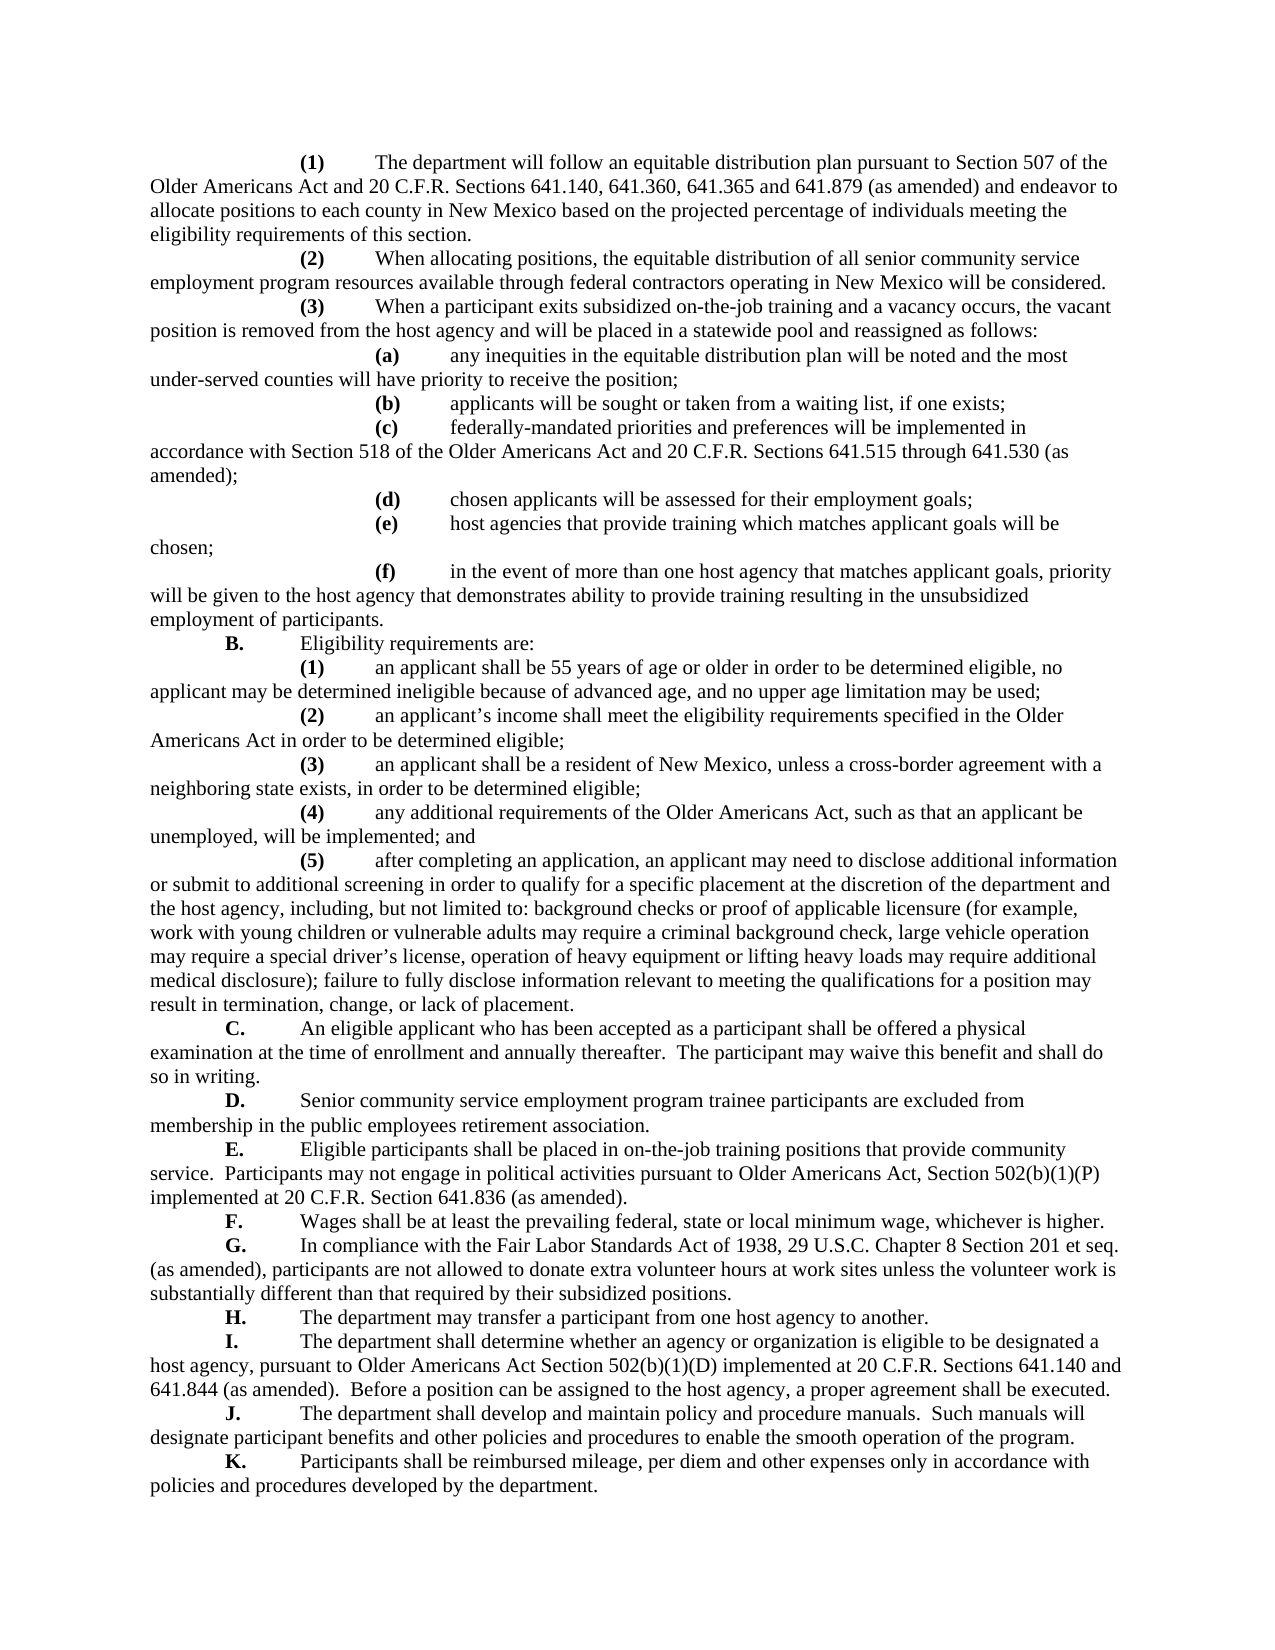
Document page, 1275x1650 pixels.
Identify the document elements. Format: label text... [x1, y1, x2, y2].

text (d) chosen applicants will be assessed for their employment goals; [150, 487, 1125, 511]
text (1) an applicant shall be 55 years of age or older in order to be determined eligible, no applicant may be determined ineligible because of advanced age, and no upper age limitation may be used; [150, 655, 1125, 703]
text D. Senior community service employment program trainee participants are excluded from membership in the public employees retirement association. [150, 1088, 1125, 1137]
text K. Participants shall be reimbursed mileage, per diem and other expenses only in accordance with policies and procedures developed by the department. [150, 1449, 1125, 1497]
text (5) after completing an application, an applicant may need to disclose additional information or submit to additional screening in order to qualify for a specific placement at the discretion of the department and the host agency, including, but not limited to: background checks or proof of applicable licensure (for example, work with young children or vulnerable adults may require a criminal background check, large vehicle operation may require a special driver’s license, operation of heavy equipment or lifting heavy loads may require additional medical disclosure); failure to fully disclose information relevant to meeting the qualifications for a position may result in termination, change, or lack of placement. [150, 848, 1125, 1016]
text (1) The department will follow an equitable distribution plan pursuant to Section 507 of the Older Americans Act and 20 C.F.R. Sections 641.140, 641.360, 641.365 and 641.879 (as amended) and endeavor to allocate positions to each county in New Mexico based on the projected percentage of individuals meeting the eligibility requirements of this section. [150, 150, 1125, 246]
text (3) When a participant exits subsidized on-the-job training and a vacancy occurs, the vacant position is removed from the host agency and will be placed in a statewide pool and reassigned as follows: [150, 294, 1125, 342]
text E. Eligible participants shall be placed in on-the-job training positions that provide community service. Participants may not engage in political activities pursuant to Older Americans Act, Section 502(b)(1)(P) implemented at 20 C.F.R. Section 641.836 (as amended). [150, 1137, 1125, 1209]
text H. The department may transfer a participant from one host agency to another. [150, 1305, 1125, 1329]
text (2) an applicant’s income shall meet the eligibility requirements specified in the Older Americans Act in order to be determined eligible; [150, 703, 1125, 752]
text (a) any inequities in the equitable distribution plan will be noted and the most under-served counties will have priority to receive the position; [150, 342, 1125, 391]
text B. Eligibility requirements are: [150, 631, 1125, 655]
text (c) federally-mandated priorities and preferences will be implemented in accordance with Section 518 of the Older Americans Act and 20 C.F.R. Sections 641.515 through 641.530 (as amended); [150, 415, 1125, 487]
text F. Wages shall be at least the prevailing federal, state or local minimum wage, whichever is higher. [150, 1209, 1125, 1233]
text (b) applicants will be sought or taken from a waiting list, if one exists; [150, 391, 1125, 415]
text (2) When allocating positions, the equitable distribution of all senior community service employment program resources available through federal contractors operating in New Mexico will be considered. [150, 246, 1125, 294]
text (f) in the event of more than one host agency that matches applicant goals, priority will be given to the host agency that demonstrates ability to provide training resulting in the unsubsidized employment of participants. [150, 559, 1125, 631]
text J. The department shall develop and maintain policy and procedure manuals. Such manuals will designate participant benefits and other policies and procedures to enable the smooth operation of the program. [150, 1401, 1125, 1449]
text (e) host agencies that provide training which matches applicant goals will be chosen; [150, 511, 1125, 559]
text G. In compliance with the Fair Labor Standards Act of 1938, 29 U.S.C. Chapter 8 Section 201 et seq. (as amended), participants are not allowed to donate extra volunteer hours at work sites unless the volunteer work is substantially different than that required by their subsidized positions. [150, 1233, 1125, 1305]
text I. The department shall determine whether an agency or organization is eligible to be designated a host agency, pursuant to Older Americans Act Section 502(b)(1)(D) implemented at 20 C.F.R. Sections 641.140 and 641.844 (as amended). Before a position can be assigned to the host agency, a proper agreement shall be executed. [150, 1329, 1125, 1401]
text (4) any additional requirements of the Older Americans Act, such as that an applicant be unemployed, will be implemented; and [150, 800, 1125, 848]
text (3) an applicant shall be a resident of New Mexico, unless a cross-border agreement with a neighboring state exists, in order to be determined eligible; [150, 752, 1125, 800]
text C. An eligible applicant who has been accepted as a participant shall be offered a physical examination at the time of enrollment and annually thereafter. The participant may waive this benefit and shall do so in writing. [150, 1016, 1125, 1088]
